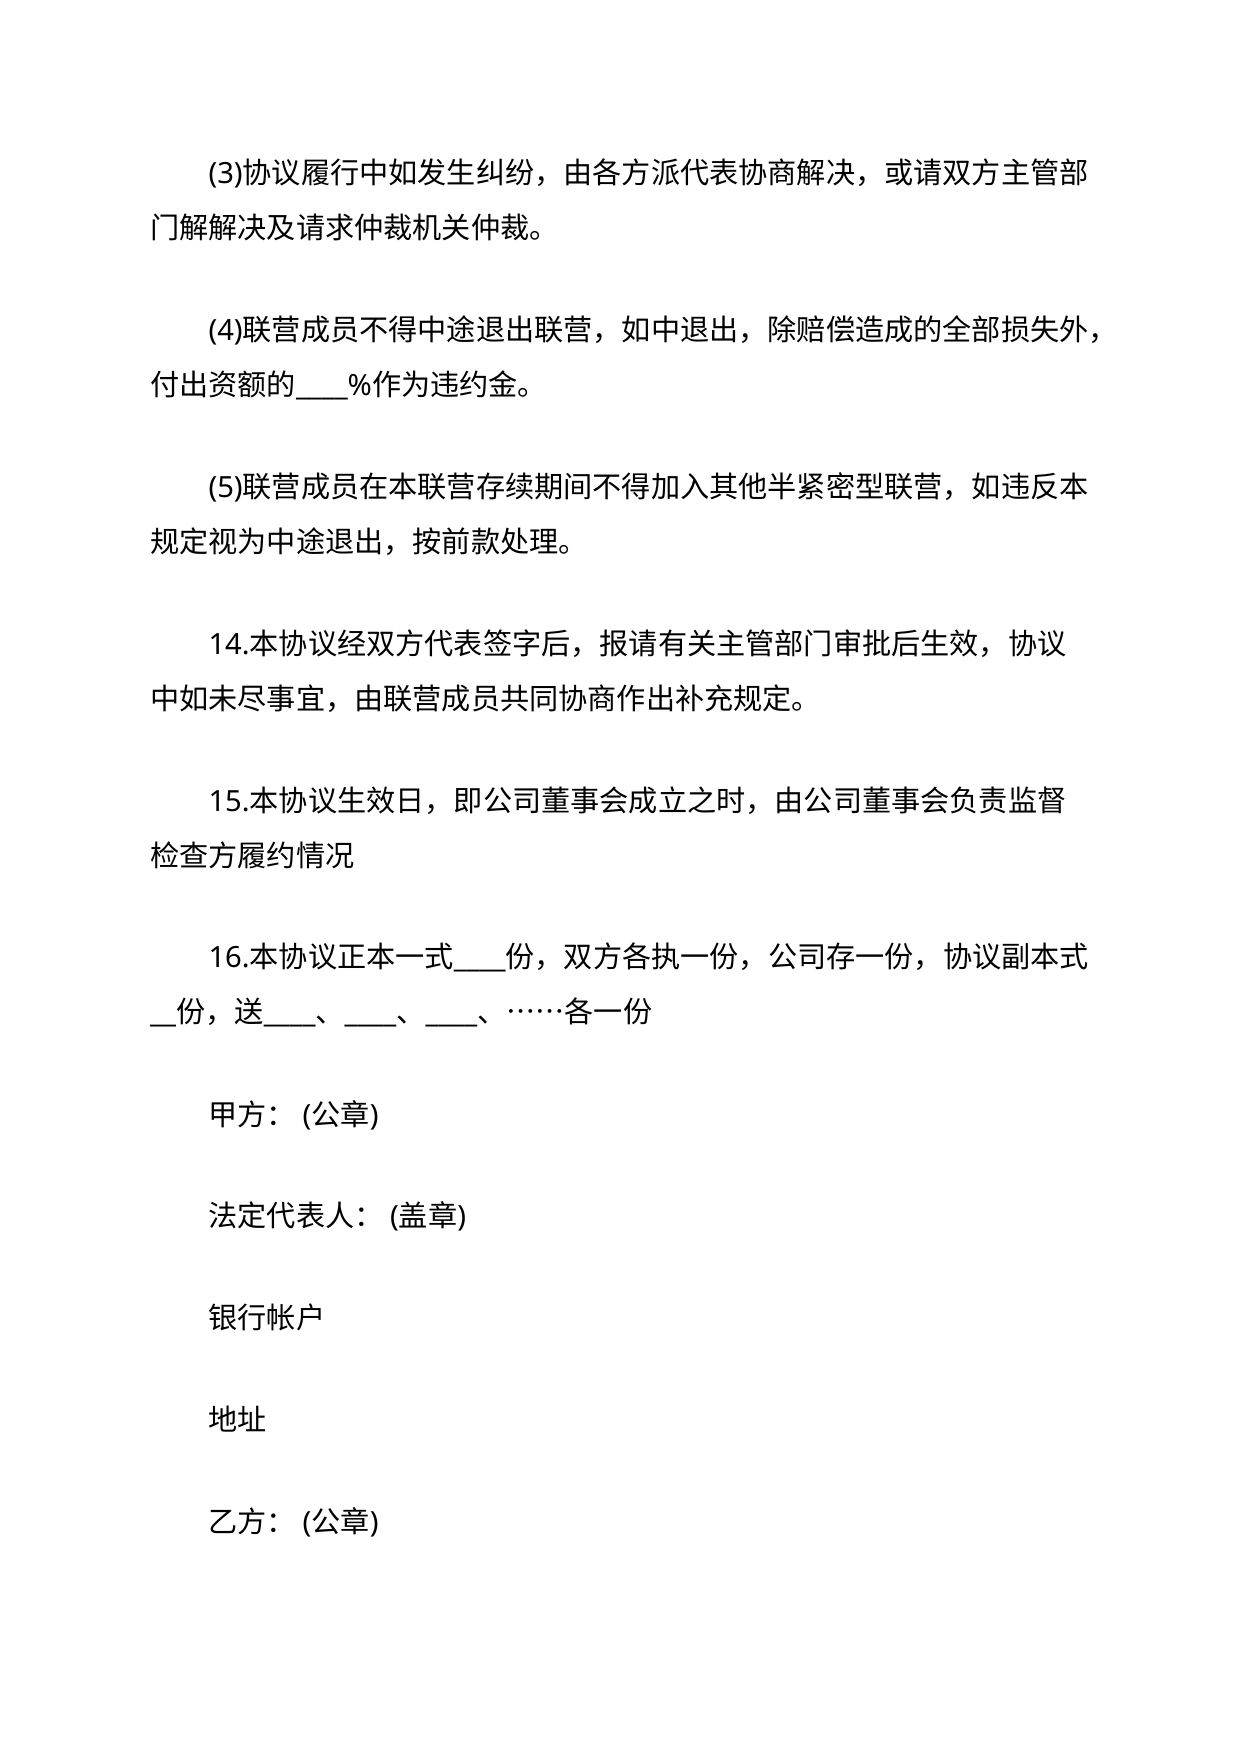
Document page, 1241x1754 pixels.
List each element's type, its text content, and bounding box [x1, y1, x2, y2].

text 15.本协议生效日，即公司董事会成立之时，由公司董事会负责监督检查方履约情况 [150, 777, 1090, 874]
text 乙方： (公章) [150, 1498, 1090, 1541]
text (4)联营成员不得中途退出联营，如中退出，除赔偿造成的全部损失外，付出资额的____%作为违约金。 [150, 307, 1090, 404]
text (3)协议履行中如发生纠纷，由各方派代表协商解决，或请双方主管部门解解决及请求仲裁机关仲裁。 [150, 150, 1090, 247]
text 16.本协议正本一式____份，双方各执一份，公司存一份，协议副本式__份，送____、____、____、……各一份 [150, 934, 1090, 1031]
text 地址 [150, 1397, 1090, 1439]
text 银行帐户 [150, 1295, 1090, 1337]
text 法定代表人： (盖章) [150, 1193, 1090, 1235]
text 14.本协议经双方代表签字后，报请有关主管部门审批后生效，协议中如未尽事宜，由联营成员共同协商作出补充规定。 [150, 621, 1090, 718]
text (5)联营成员在本联营存续期间不得加入其他半紧密型联营，如违反本规定视为中途退出，按前款处理。 [150, 464, 1090, 561]
text 甲方： (公章) [150, 1091, 1090, 1133]
